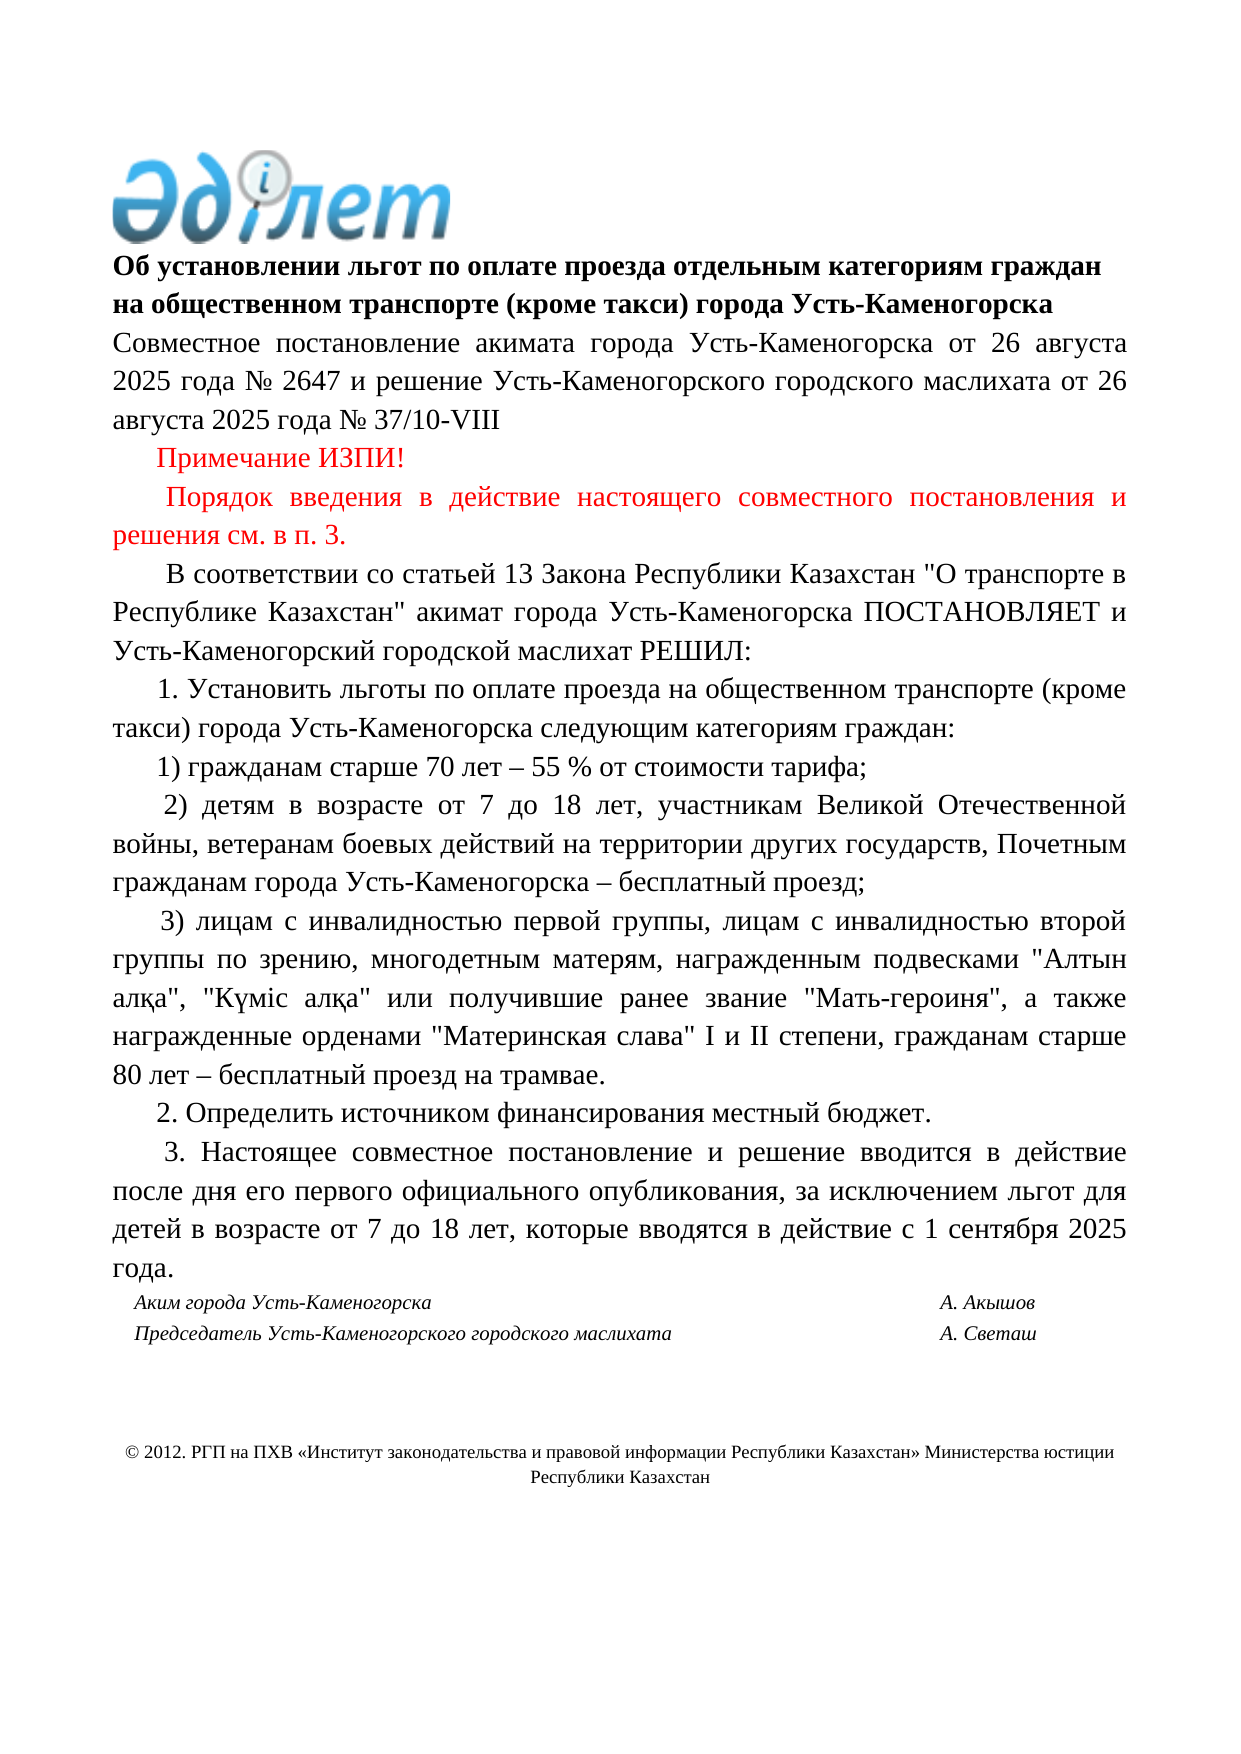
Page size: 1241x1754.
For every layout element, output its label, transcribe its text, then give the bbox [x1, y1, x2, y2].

text Примечание ИЗПИ! [112, 440, 1128, 474]
text 2. Определить источником финансирования местный бюджет. [112, 1096, 1128, 1129]
text Порядок введения в действие настоящего совместного постановления и решения см. в п. 3. [112, 479, 1128, 551]
table_header А. Акышов [939, 1288, 1240, 1319]
picture [112, 150, 451, 244]
text 3. Настоящее совместное постановление и решение вводится в действие после дня его первого официального опубликования, за исключением льгот для детей в возрасте от 7 до 18 лет, которые вводятся в действие с 1 сентября 2025 года. [112, 1134, 1128, 1283]
text 3) лицам с инвалидностью первой группы, лицам с инвалидностью второй группы по зрению, многодетным матерям, награжденным подвесками "Алтын алқа", "Күміс алқа" или получившие ранее звание "Мать-героиня", а также награжденные орденами "Материнская слава" I и II степени, гражданам старше 80 лет – бесплатный проезд на трамвае. [112, 903, 1128, 1091]
table_cell А. Светаш [939, 1319, 1240, 1350]
text 2) детям в возрасте от 7 до 18 лет, участникам Великой Отечественной войны, ветеранам боевых действий на территории других государств, Почетным гражданам города Усть-Каменогорска – бесплатный проезд; [112, 787, 1128, 898]
table_header Аким города Усть-Каменогорска [101, 1288, 939, 1319]
text 1. Установить льготы по оплате проезда на общественном транспорте (кроме такси) города Усть-Каменогорска следующим категориям граждан: [112, 672, 1128, 744]
text Совместное постановление акимата города Усть-Каменогорска от 26 августа 2025 года № 2647 и решение Усть-Каменогорского городского маслихата от 26 августа 2025 года № 37/10-VIII [112, 325, 1128, 435]
text Об установлении льгот по оплате проезда отдельным категориям граждан на общественном транспорте (кроме такси) города Усть-Каменогорска [112, 248, 1128, 320]
text 1) гражданам старше 70 лет – 55 % от стоимости тарифа; [112, 749, 1128, 782]
table_cell Председатель Усть-Каменогорского городского маслихата [101, 1319, 939, 1350]
text © 2012. РГП на ПХВ «Институт законодательства и правовой информации Республики Казахстан» Министерства юстиции Республики Казахстан [112, 1441, 1128, 1487]
text В соответствии со статьей 13 Закона Республики Казахстан "О транспорте в Республике Казахстан" акимат города Усть-Каменогорска ПОСТАНОВЛЯЕТ и Усть-Каменогорский городской маслихат РЕШИЛ: [112, 556, 1128, 667]
